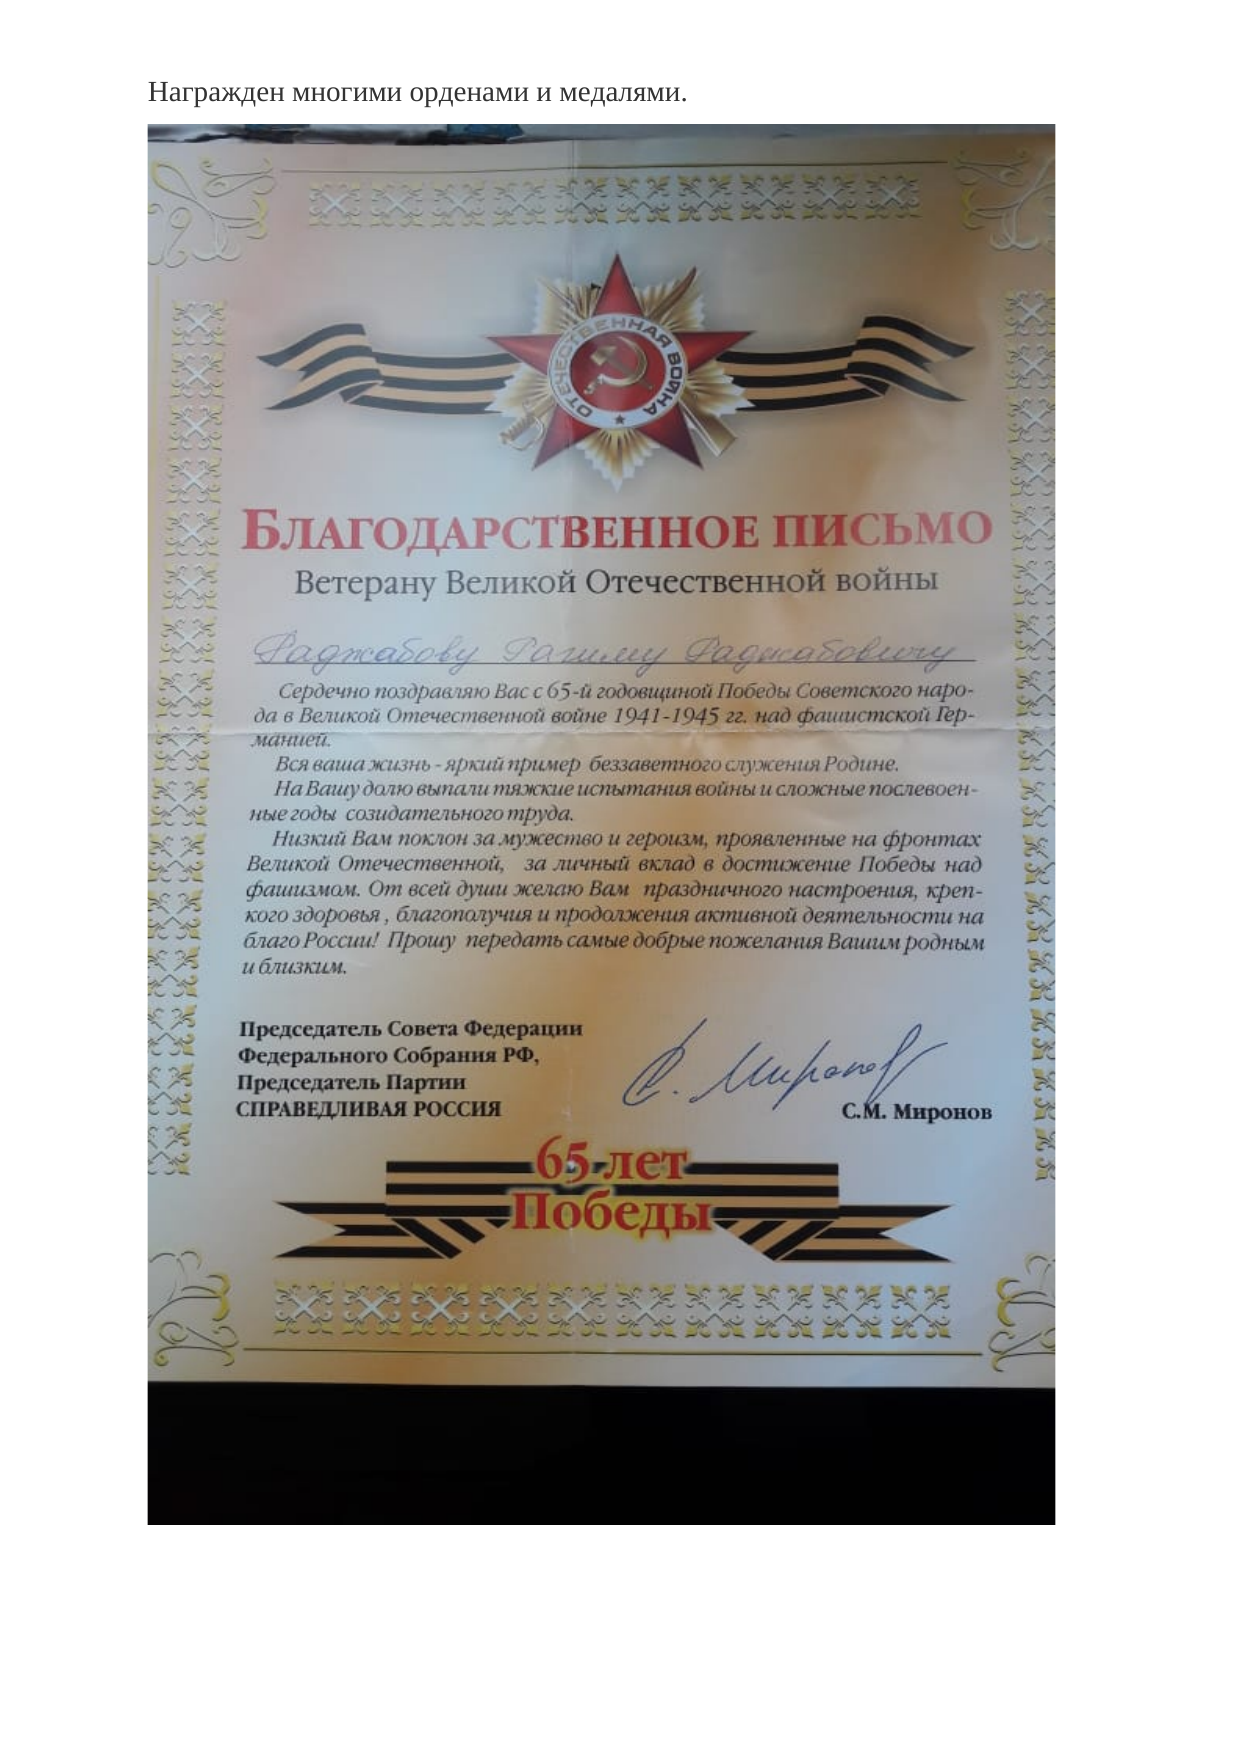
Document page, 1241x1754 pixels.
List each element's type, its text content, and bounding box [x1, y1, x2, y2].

picture [147, 124, 1056, 1525]
text Награжден многими орденами и медалями. [89, 74, 1152, 107]
